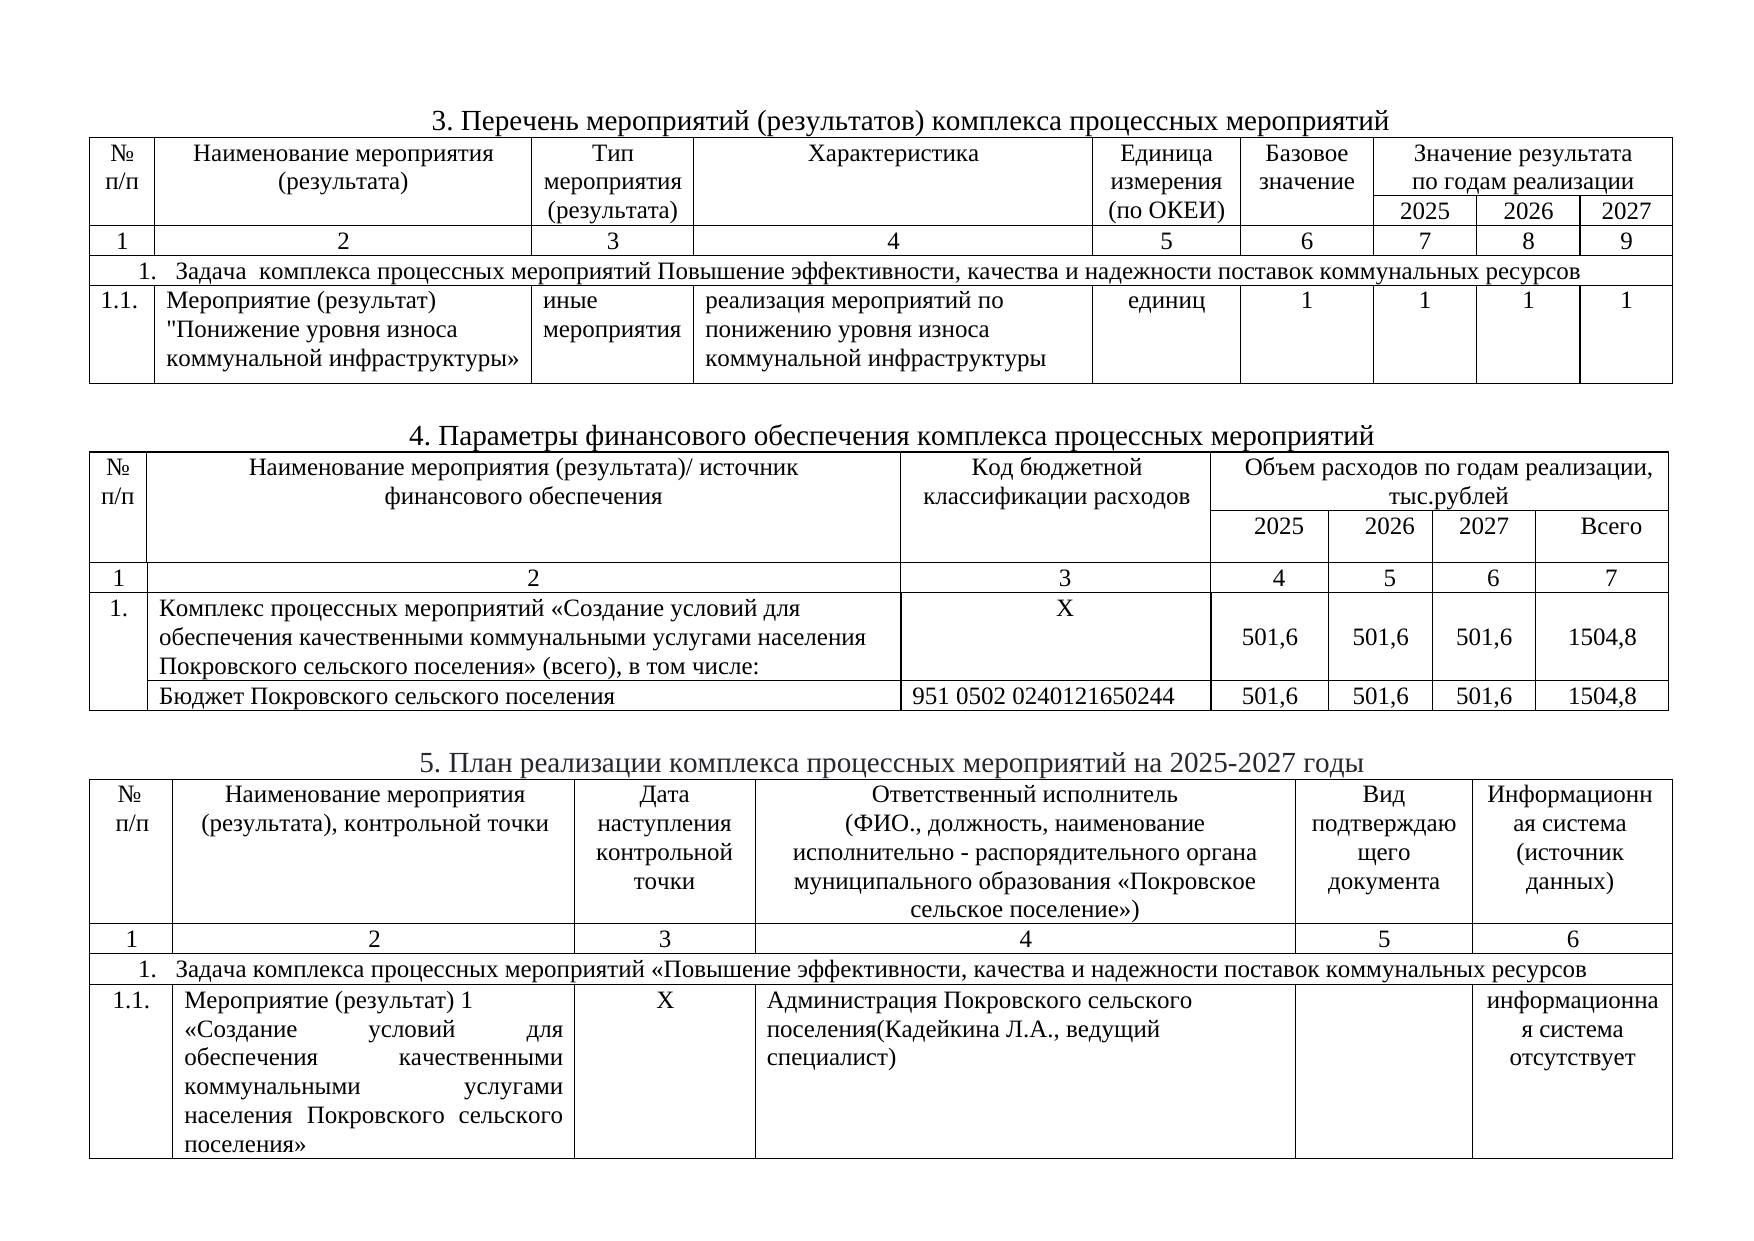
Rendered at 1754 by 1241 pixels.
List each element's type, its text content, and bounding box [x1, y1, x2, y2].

table_header № п/п [90, 138, 154, 225]
table_header Базовое значение [1241, 138, 1373, 225]
table_cell 3 [532, 226, 693, 255]
table_cell 6 [1473, 924, 1672, 953]
table_cell 5 [1093, 226, 1240, 255]
table_cell [1296, 985, 1472, 1157]
table_cell Х [902, 593, 1210, 679]
table_cell 4 [694, 226, 1092, 255]
table_cell 501,6 [1212, 681, 1328, 710]
table_header Ответственный исполнитель (ФИО., должность, наименование исполнительно - распорядительного органа муниципального образования «Покровское сельское поселение») [756, 780, 1295, 923]
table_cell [1473, 985, 1672, 1157]
table_header Объем расходов по годам реализации, тыс.рублей [1211, 453, 1668, 510]
table_cell Комплекс процессных мероприятий «Создание условий для обеспечения качественными коммунальными услугами населения Покровского сельского поселения» (всего), в том числе: [148, 593, 900, 679]
table_cell 3 [575, 924, 755, 953]
table_cell 1.1. [90, 286, 154, 383]
table_cell 1 [90, 924, 172, 953]
table_header Код бюджетной классификации расходов [901, 453, 1210, 562]
table_cell 6 [1241, 226, 1373, 255]
table_header Значение результата по годам реализации [1374, 138, 1672, 195]
table_cell 501,6 [1212, 593, 1328, 679]
table_cell 2026 [1477, 196, 1579, 225]
table_cell реализация мероприятий по понижению уровня износа коммунальной инфраструктуры [694, 286, 1092, 383]
table_cell Всего [1536, 511, 1668, 562]
table_header Вид подтверждающего документа [1296, 780, 1472, 923]
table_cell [756, 985, 1295, 1157]
table_header Единица измерения (по ОКЕИ) [1093, 138, 1240, 225]
table_cell 5 [1296, 924, 1472, 953]
table_cell 3 [901, 563, 1210, 592]
table_cell 7 [1374, 226, 1476, 255]
table_cell 6 [1433, 563, 1535, 592]
table_cell 2 [148, 563, 900, 592]
table_cell 2 [155, 226, 531, 255]
text 4. Параметры финансового обеспечения комплекса процессных мероприятий [100, 418, 1683, 451]
table_header Наименование мероприятия (результата) [155, 138, 531, 225]
table_header № п/п [90, 780, 172, 923]
table_header № п/п [90, 453, 146, 562]
table_header Тип мероприятия (результата) [532, 138, 693, 225]
table_cell Задача комплекса процессных мероприятий «Повышение эффективности, качества и надежности поставок коммунальных ресурсов [90, 954, 1672, 984]
table_cell 1 [1477, 286, 1579, 383]
table_header Дата наступления контрольной точки [575, 780, 755, 923]
table_cell 1. [90, 593, 147, 710]
table_cell Бюджет Покровского сельского поселения [148, 681, 900, 710]
table_cell 1 [1241, 286, 1373, 383]
table_cell 1.1. [90, 985, 172, 1157]
table_header Информационная система (источник данных) [1473, 780, 1672, 923]
table_cell 501,6 [1433, 593, 1535, 679]
table_cell 5 [1329, 563, 1432, 592]
table_cell 1 [90, 226, 154, 255]
table_cell иные мероприятия [532, 286, 693, 383]
table_cell 7 [1536, 563, 1668, 592]
table_cell 8 [1477, 226, 1579, 255]
table_cell Задача комплекса процессных мероприятий Повышение эффективности, качества и надежности поставок коммунальных ресурсов [90, 256, 1672, 284]
table_header Характеристика [694, 138, 1092, 225]
table_cell единиц [1093, 286, 1240, 383]
table_cell 1504,8 [1536, 681, 1668, 710]
table_cell 1504,8 [1536, 593, 1668, 679]
table_cell 2 [173, 924, 574, 953]
table_header Наименование мероприятия (результата)/ источник финансового обеспечения [147, 453, 900, 562]
table_cell 2026 [1329, 511, 1432, 562]
table_cell 4 [756, 924, 1295, 953]
table_cell 2025 [1374, 196, 1476, 225]
subtitle 5. План реализации комплекса процессных мероприятий на 2025-2027 годы [100, 745, 1683, 778]
table_cell 1 [1374, 286, 1476, 383]
table_cell Мероприятие (результат) 1 «Создание условий для обеспечения качественными коммунальными услугами населения Покровского сельского поселения» [173, 985, 574, 1157]
table_cell Мероприятие (результат) "Понижение уровня износа коммунальной инфраструктуры» [155, 286, 531, 383]
table_cell 2027 [1433, 511, 1535, 562]
table_header Наименование мероприятия (результата), контрольной точки [173, 780, 574, 923]
table_cell 9 [1581, 226, 1672, 255]
text 3. Перечень мероприятий (результатов) комплекса процессных мероприятий [138, 103, 1683, 137]
table_cell Х [575, 985, 755, 1157]
table_cell 951 0502 0240121650244 [902, 681, 1210, 710]
table_cell 501,6 [1433, 681, 1535, 710]
table_cell 501,6 [1329, 681, 1432, 710]
table_cell 2027 [1581, 196, 1672, 225]
table_cell 1 [1581, 286, 1672, 383]
table_cell 1 [90, 563, 147, 592]
table_cell 2025 [1211, 511, 1328, 562]
table_cell 501,6 [1329, 593, 1432, 679]
table_cell 4 [1211, 563, 1328, 592]
